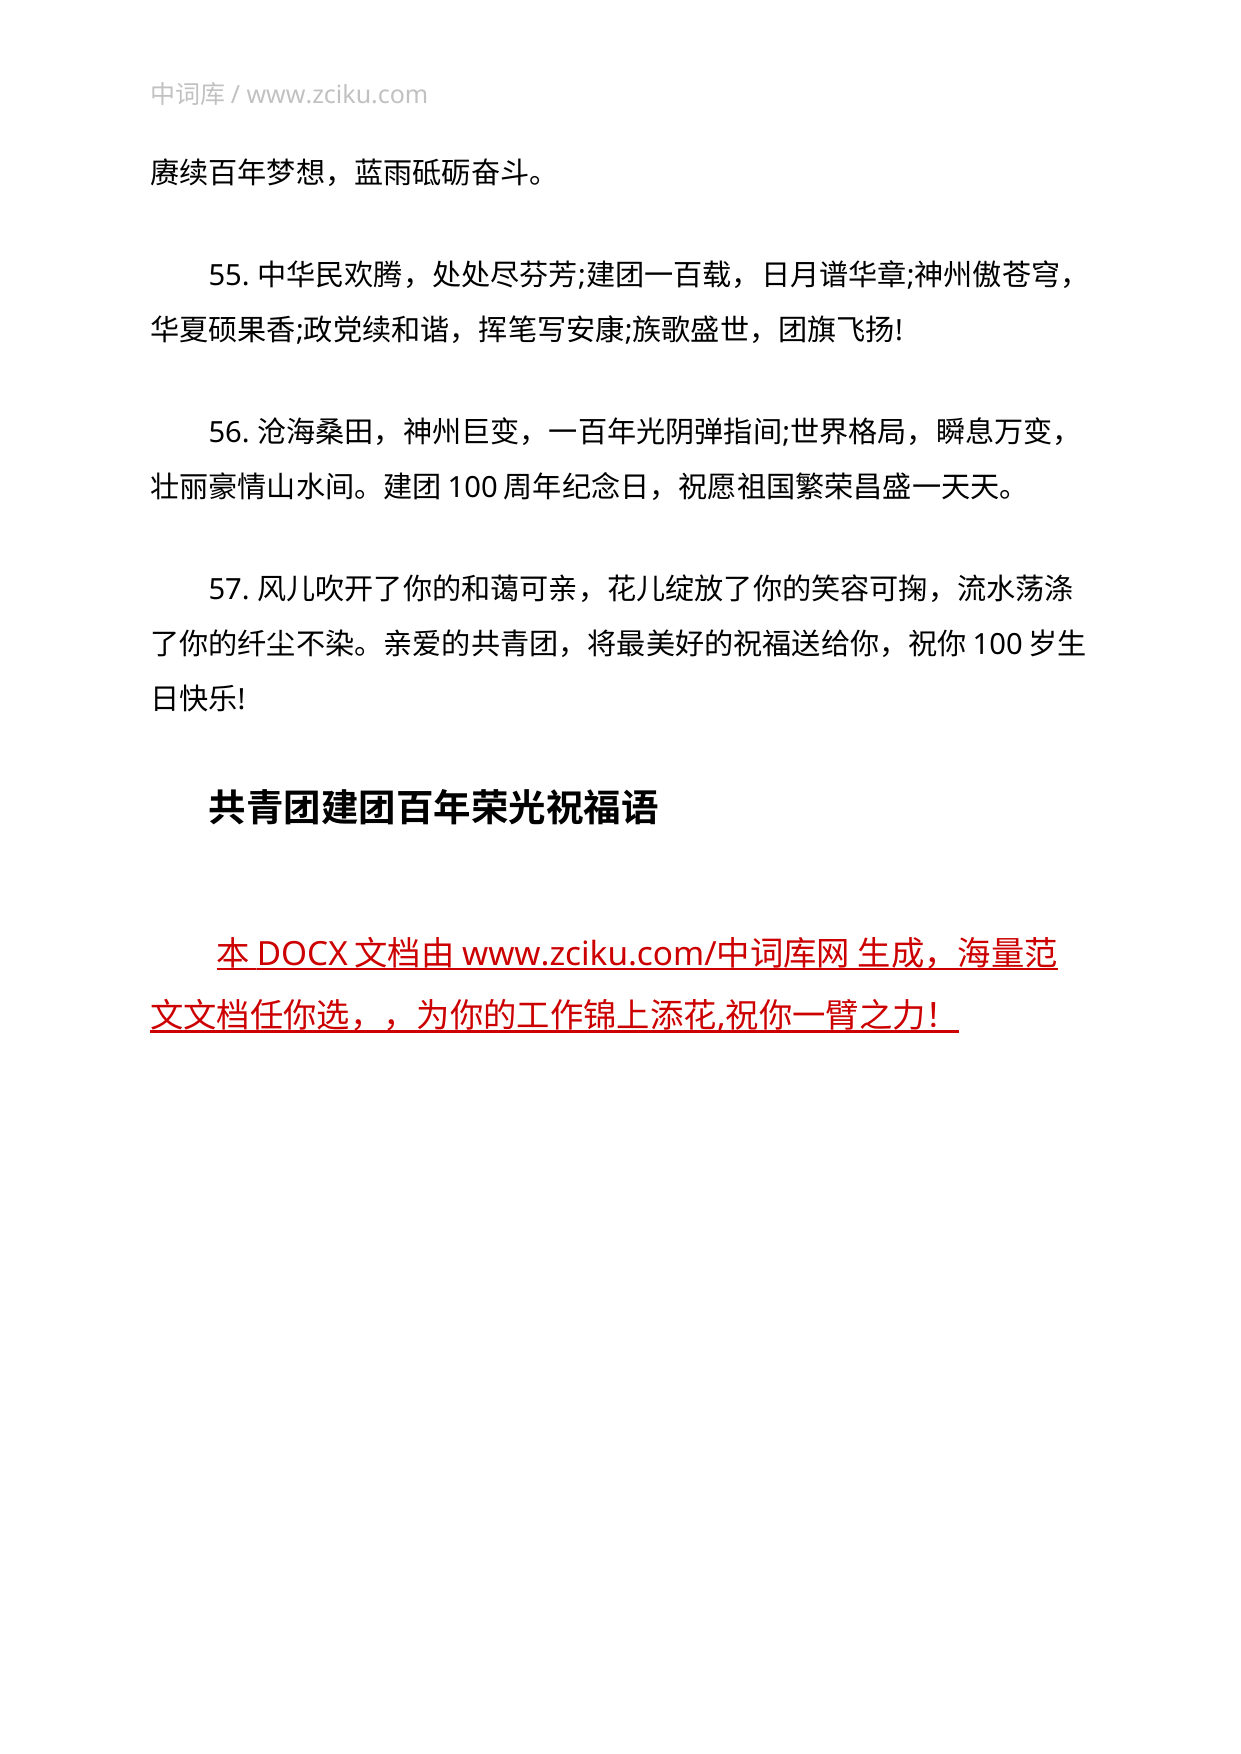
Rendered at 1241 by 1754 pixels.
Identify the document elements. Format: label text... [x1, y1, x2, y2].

text 57. 风儿吹开了你的和蔼可亲，花儿绽放了你的笑容可掬，流水荡涤了你的纤尘不染。亲爱的共青团，将最美好的祝福送给你，祝你100岁生日快乐! [150, 566, 1090, 718]
text 共青团建团百年荣光祝福语 [150, 778, 1090, 832]
text 本DOCX文档由 www.zciku.com/中词库网 生成，海量范文文档任你选，，为你的工作锦上添花,祝你一臂之力！ [150, 926, 1090, 1038]
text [150, 150, 1090, 192]
text 56. 沧海桑田，神州巨变，一百年光阴弹指间;世界格局，瞬息万变，壮丽豪情山水间。建团100周年纪念日，祝愿祖国繁荣昌盛一天天。 [150, 409, 1090, 506]
text 55. 中华民欢腾，处处尽芬芳;建团一百载，日月谱华章;神州傲苍穹，华夏硕果香;政党续和谐，挥笔写安康;族歌盛世，团旗飞扬! [150, 252, 1090, 349]
